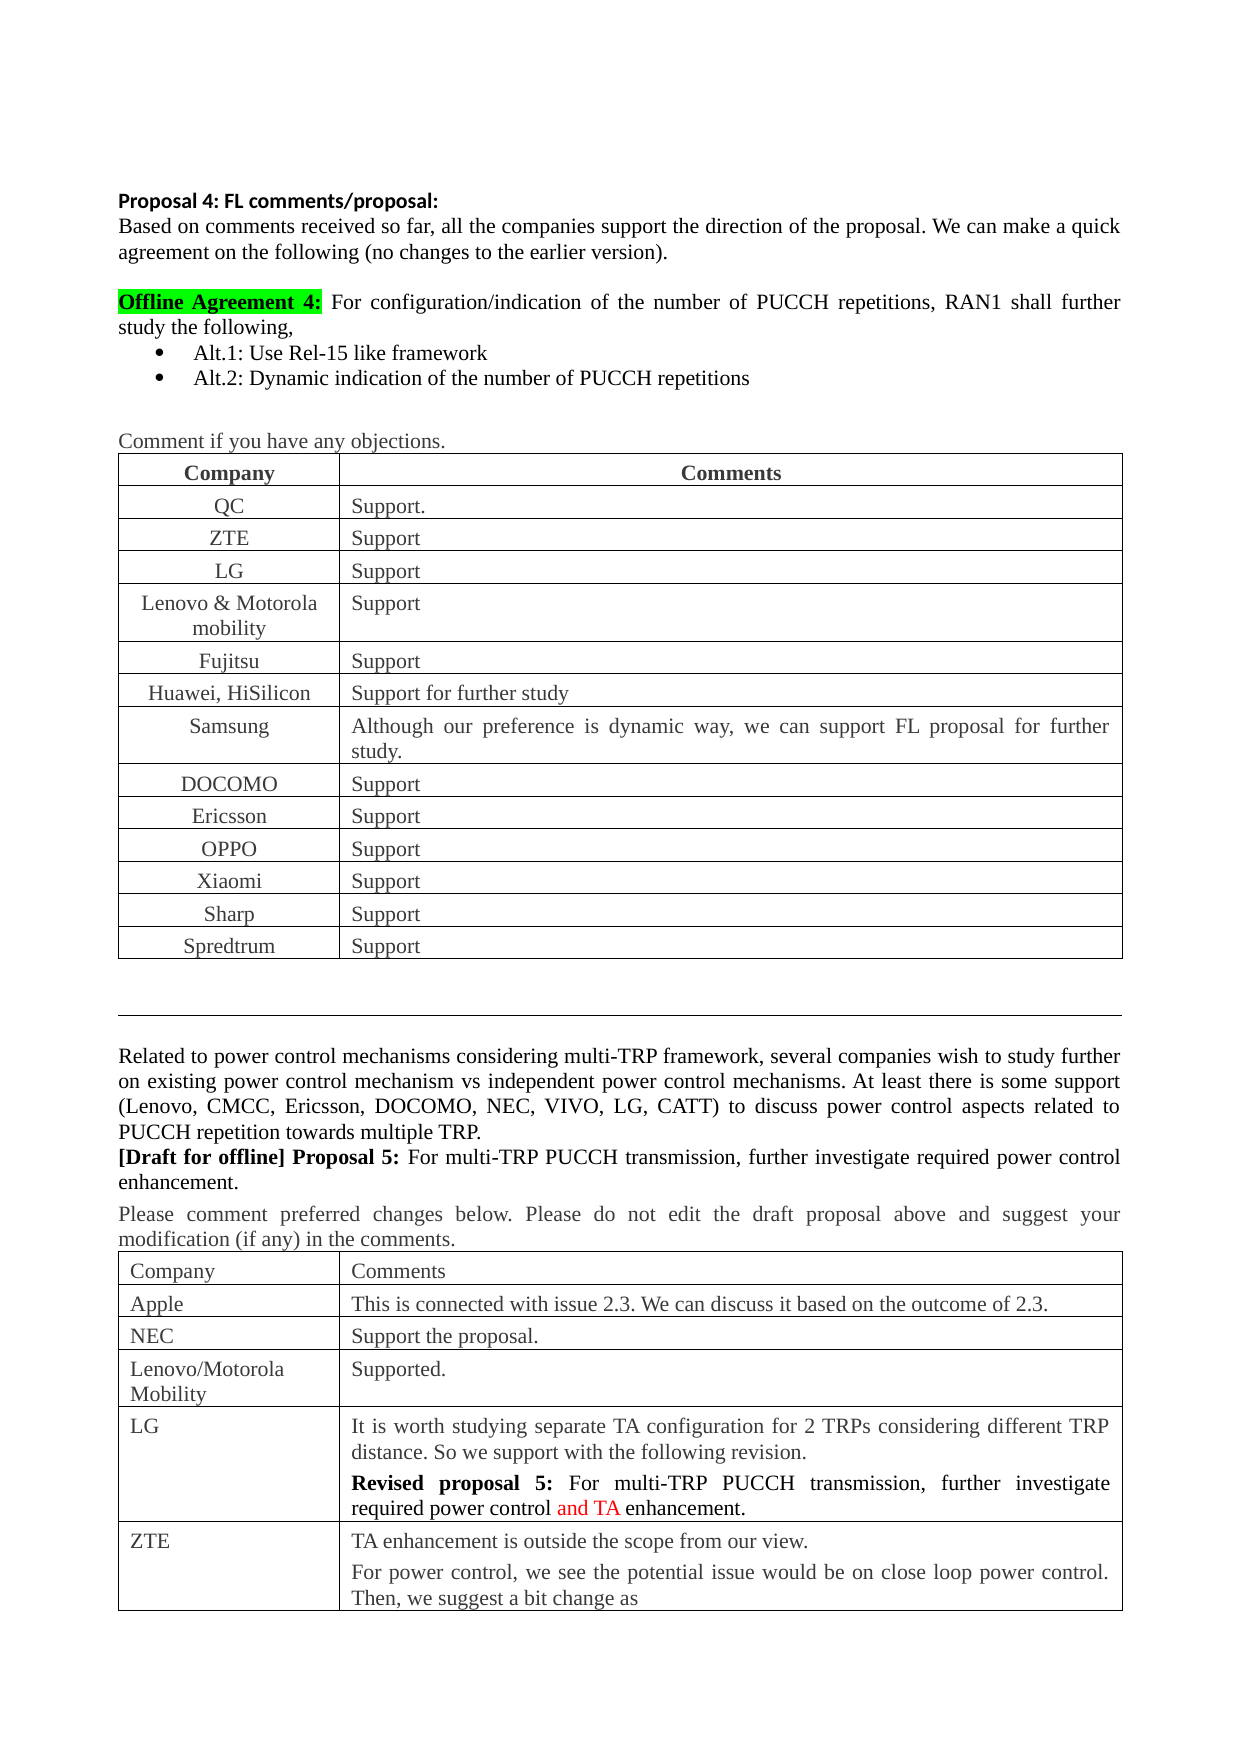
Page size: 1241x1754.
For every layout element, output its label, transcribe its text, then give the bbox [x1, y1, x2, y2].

table_header Comments [340, 1252, 1122, 1283]
text Offline Agreement 4: For configuration/indication of the number of PUCCH repetitions, RAN1 shall further study the following, [118, 289, 1122, 339]
table_cell Sharp [119, 894, 339, 926]
table_header Company [119, 454, 339, 485]
table_cell Support the proposal. [340, 1317, 1122, 1348]
table_cell Support [340, 764, 1122, 796]
table_cell Support [340, 927, 1122, 958]
table_cell Xiaomi [119, 862, 339, 893]
table_cell ZTE [119, 1522, 339, 1610]
table_cell Lenovo & Motorola mobility [119, 584, 339, 641]
table_cell Support [340, 862, 1122, 893]
table_cell Supported. [340, 1350, 1122, 1406]
text [Draft for offline] Proposal 5: For multi-TRP PUCCH transmission, further investigate required power control enhancement. [118, 1144, 1122, 1194]
table_cell Support. [340, 486, 1122, 518]
table_cell Support [340, 642, 1122, 673]
table_cell Samsung [119, 707, 339, 763]
table_cell QC [119, 486, 339, 518]
table_cell Fujitsu [119, 642, 339, 673]
text Please comment preferred changes below. Please do not edit the draft proposal above and suggest your modification (if any) in the comments. [118, 1201, 1122, 1251]
table_cell This is connected with issue 2.3. We can discuss it based on the outcome of 2.3. [340, 1285, 1122, 1316]
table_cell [340, 1522, 1122, 1610]
table_cell Support [340, 797, 1122, 828]
subtitle Proposal 4: FL comments/proposal: [118, 187, 1122, 213]
table_cell ZTE [119, 519, 339, 550]
table_cell Spredtrum [119, 927, 339, 958]
text Related to power control mechanisms considering multi-TRP framework, several companies wish to study further on existing power control mechanism vs independent power control mechanisms. At least there is some support (Lenovo, CMCC, Ericsson, DOCOMO, NEC, VIVO, LG, CATT) to discuss power control aspects related to PUCCH repetition towards multiple TRP. [118, 1043, 1122, 1144]
text Based on comments received so far, all the companies support the direction of the proposal. We can make a quick agreement on the following (no changes to the earlier version). [118, 213, 1122, 264]
table_cell Apple [119, 1285, 339, 1316]
table_cell LG [119, 551, 339, 583]
table_cell Huawei, HiSilicon [119, 674, 339, 706]
table_cell Support [340, 829, 1122, 861]
list Alt.1: Use Rel-15 like framework [156, 339, 1122, 365]
table_cell Support [340, 519, 1122, 550]
table_cell OPPO [119, 829, 339, 861]
table_cell It is worth studying separate TA configuration for 2 TRPs considering different TRP distance. So we support with the following revision. Revised proposal 5: For multi-TRP PUCCH transmission, further investigate required power control and TA enhancement. [340, 1407, 1122, 1521]
table_cell Support for further study [340, 674, 1122, 706]
table_cell Although our preference is dynamic way, we can support FL proposal for further study. [340, 707, 1122, 763]
table_cell Ericsson [119, 797, 339, 828]
text Comment if you have any objections. [118, 428, 1122, 453]
table_cell Support [340, 551, 1122, 583]
table_cell Support [340, 894, 1122, 926]
table_cell Support [340, 584, 1122, 641]
table_header Comments [340, 454, 1122, 485]
list Alt.2: Dynamic indication of the number of PUCCH repetitions [156, 365, 1122, 390]
table_cell Lenovo/Motorola Mobility [119, 1350, 339, 1406]
table_cell LG [119, 1407, 339, 1521]
table_cell NEC [119, 1317, 339, 1348]
table_cell DOCOMO [119, 764, 339, 796]
table_header Company [119, 1252, 339, 1283]
